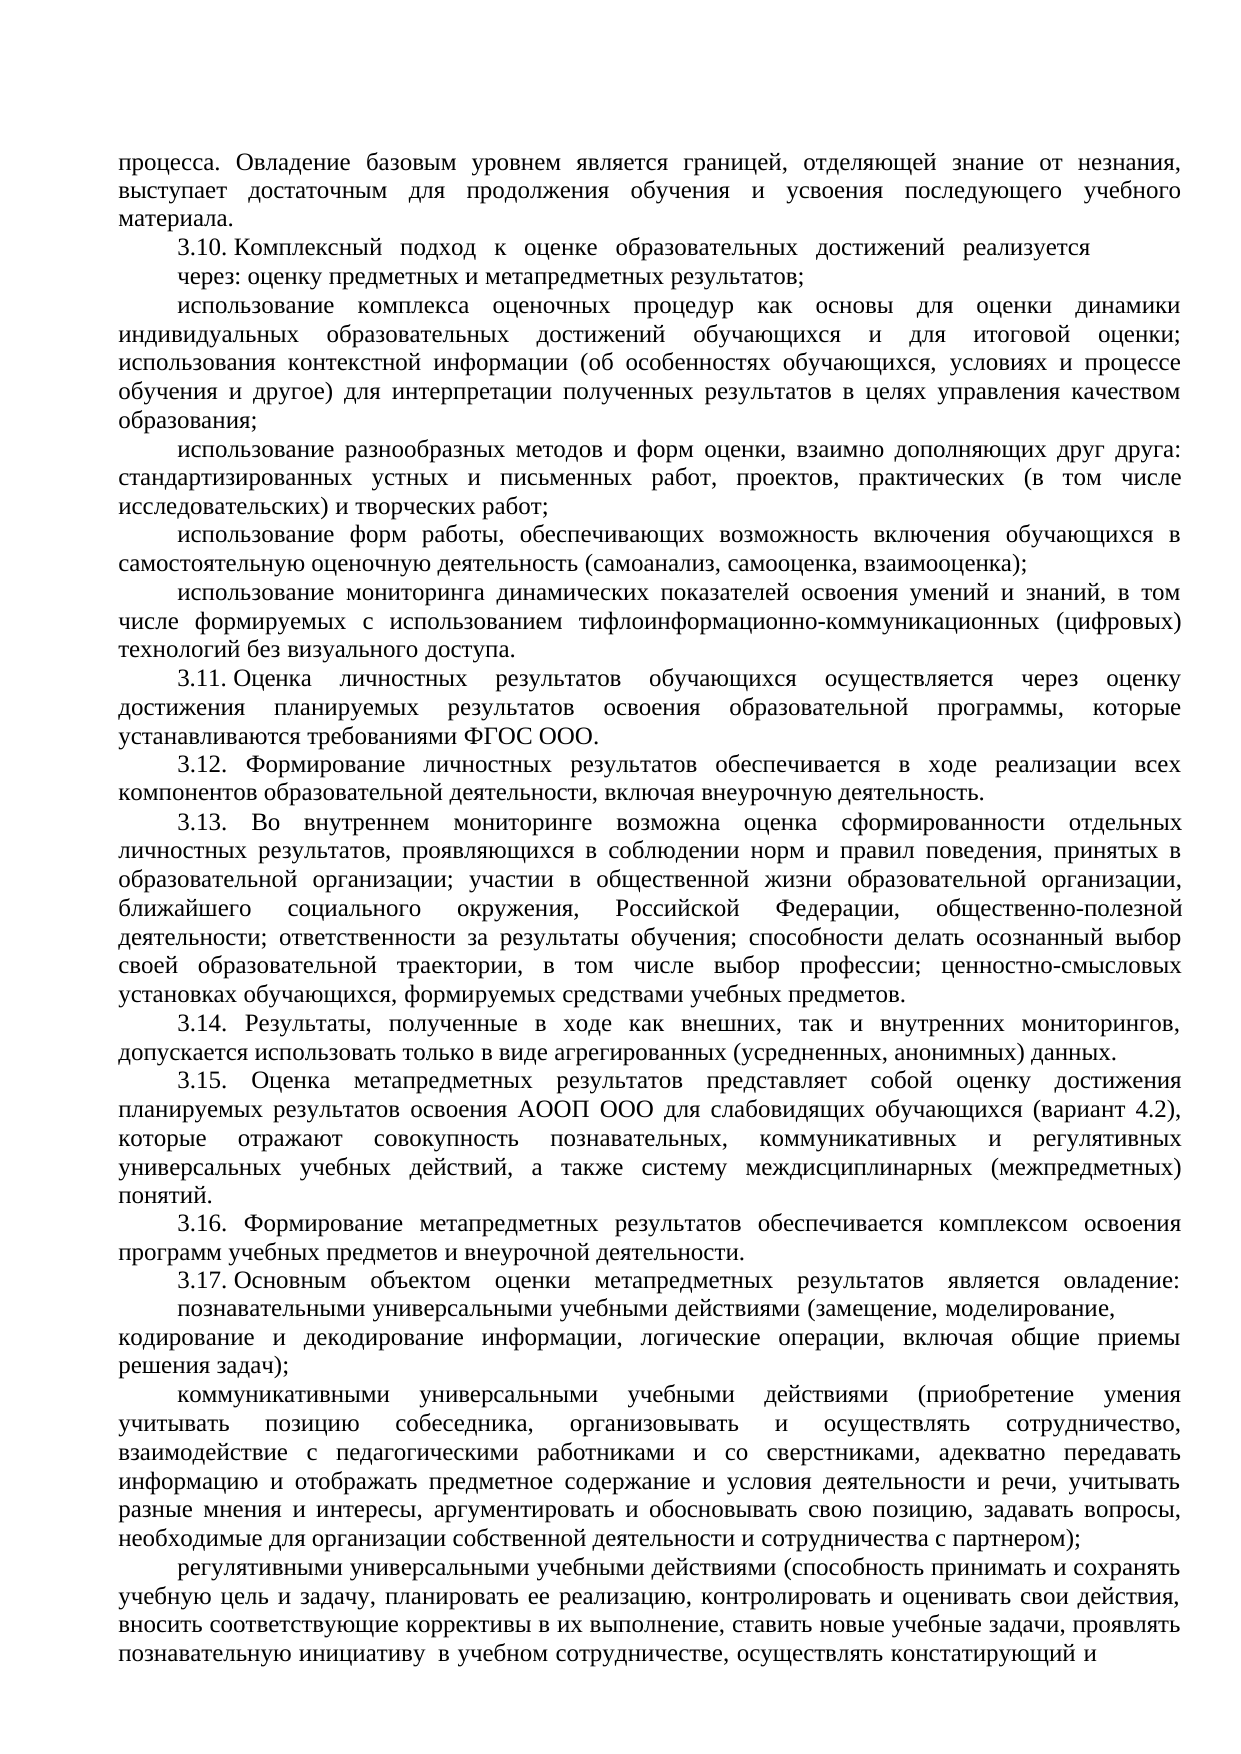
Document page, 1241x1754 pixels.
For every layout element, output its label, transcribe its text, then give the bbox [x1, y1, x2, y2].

list Формирование личностных результатов обеспечивается в ходе реализации всех компонентов образовательной деятельности, включая внеурочную деятельность. [118, 750, 1181, 806]
list Результаты, полученные в ходе как внешних, так и внутренних мониторингов, допускается использовать только в виде агрегированных (усредненных, анонимных) данных. [118, 1008, 1181, 1065]
text использование мониторинга динамических показателей освоения умений и знаний, в том числе формируемых с использованием тифлоинформационно-коммуникационных (цифровых) технологий без визуального доступа. [118, 577, 1182, 663]
list Оценка личностных результатов обучающихся осуществляется через оценку достижения планируемых результатов освоения образовательной программы, которые устанавливаются требованиями ФГОС ООО. [118, 663, 1181, 749]
list Основным объектом оценки метапредметных результатов является овладение: познавательными универсальными учебными действиями (замещение, моделирование, [177, 1266, 1181, 1322]
list Во внутреннем мониторинге возможна оценка сформированности отдельных личностных результатов, проявляющихся в соблюдении норм и правил поведения, принятых в образовательной организации; участии в общественной жизни образовательной организации, ближайшего социального окружения, Российской Федерации, общественно-полезной деятельности; ответственности за результаты обучения; способности делать осознанный выбор своей образовательной траектории, в том числе выбор профессии; ценностно-смысловых установках обучающихся, формируемых средствами учебных предметов. [118, 807, 1182, 1008]
text использование разнообразных методов и форм оценки, взаимно дополняющих друг друга: стандартизированных устных и письменных работ, проектов, практических (в том числе исследовательских) и творческих работ; [118, 434, 1182, 520]
text использование комплекса оценочных процедур как основы для оценки динамики индивидуальных образовательных достижений обучающихся и для итоговой оценки; использования контекстной информации (об особенностях обучающихся, условиях и процессе обучения и другое) для интерпретации полученных результатов в целях управления качеством образования; [118, 290, 1181, 434]
text использование форм работы, обеспечивающих возможность включения обучающихся в самостоятельную оценочную деятельность (самоанализ, самооценка, взаимооценка); [118, 520, 1180, 577]
text кодирование и декодирование информации, логические операции, включая общие приемы решения задач); [118, 1323, 1181, 1379]
list Формирование метапредметных результатов обеспечивается комплексом освоения программ учебных предметов и внеурочной деятельности. [118, 1209, 1181, 1265]
list Оценка метапредметных результатов представляет собой оценку достижения планируемых результатов освоения АООП ООО для слабовидящих обучающихся (вариант 4.2), которые отражают совокупность познавательных, коммуникативных и регулятивных универсальных учебных действий, а также систему междисциплинарных (межпредметных) понятий. [118, 1065, 1182, 1209]
text процесса. Овладение базовым уровнем является границей, отделяющей знание от незнания, выступает достаточным для продолжения обучения и усвоения последующего учебного материала. [118, 147, 1181, 232]
text регулятивными универсальными учебными действиями (способность принимать и сохранять учебную цель и задачу, планировать ее реализацию, контролировать и оценивать свои действия, вносить соответствующие коррективы в их выполнение, ставить новые учебные задачи, проявлять познавательную инициативу в учебном сотрудничестве, осуществлять констатирующий и [118, 1552, 1181, 1667]
text коммуникативными универсальными учебными действиями (приобретение умения учитывать позицию собеседника, организовывать и осуществлять сотрудничество, взаимодействие с педагогическими работниками и со сверстниками, адекватно передавать информацию и отображать предметное содержание и условия деятельности и речи, учитывать разные мнения и интересы, аргументировать и обосновывать свою позицию, задавать вопросы, необходимые для организации собственной деятельности и сотрудничества с партнером); [118, 1379, 1181, 1552]
list Комплексный подход к оценке образовательных достижений реализуется через: оценку предметных и метапредметных результатов; [177, 232, 1090, 290]
